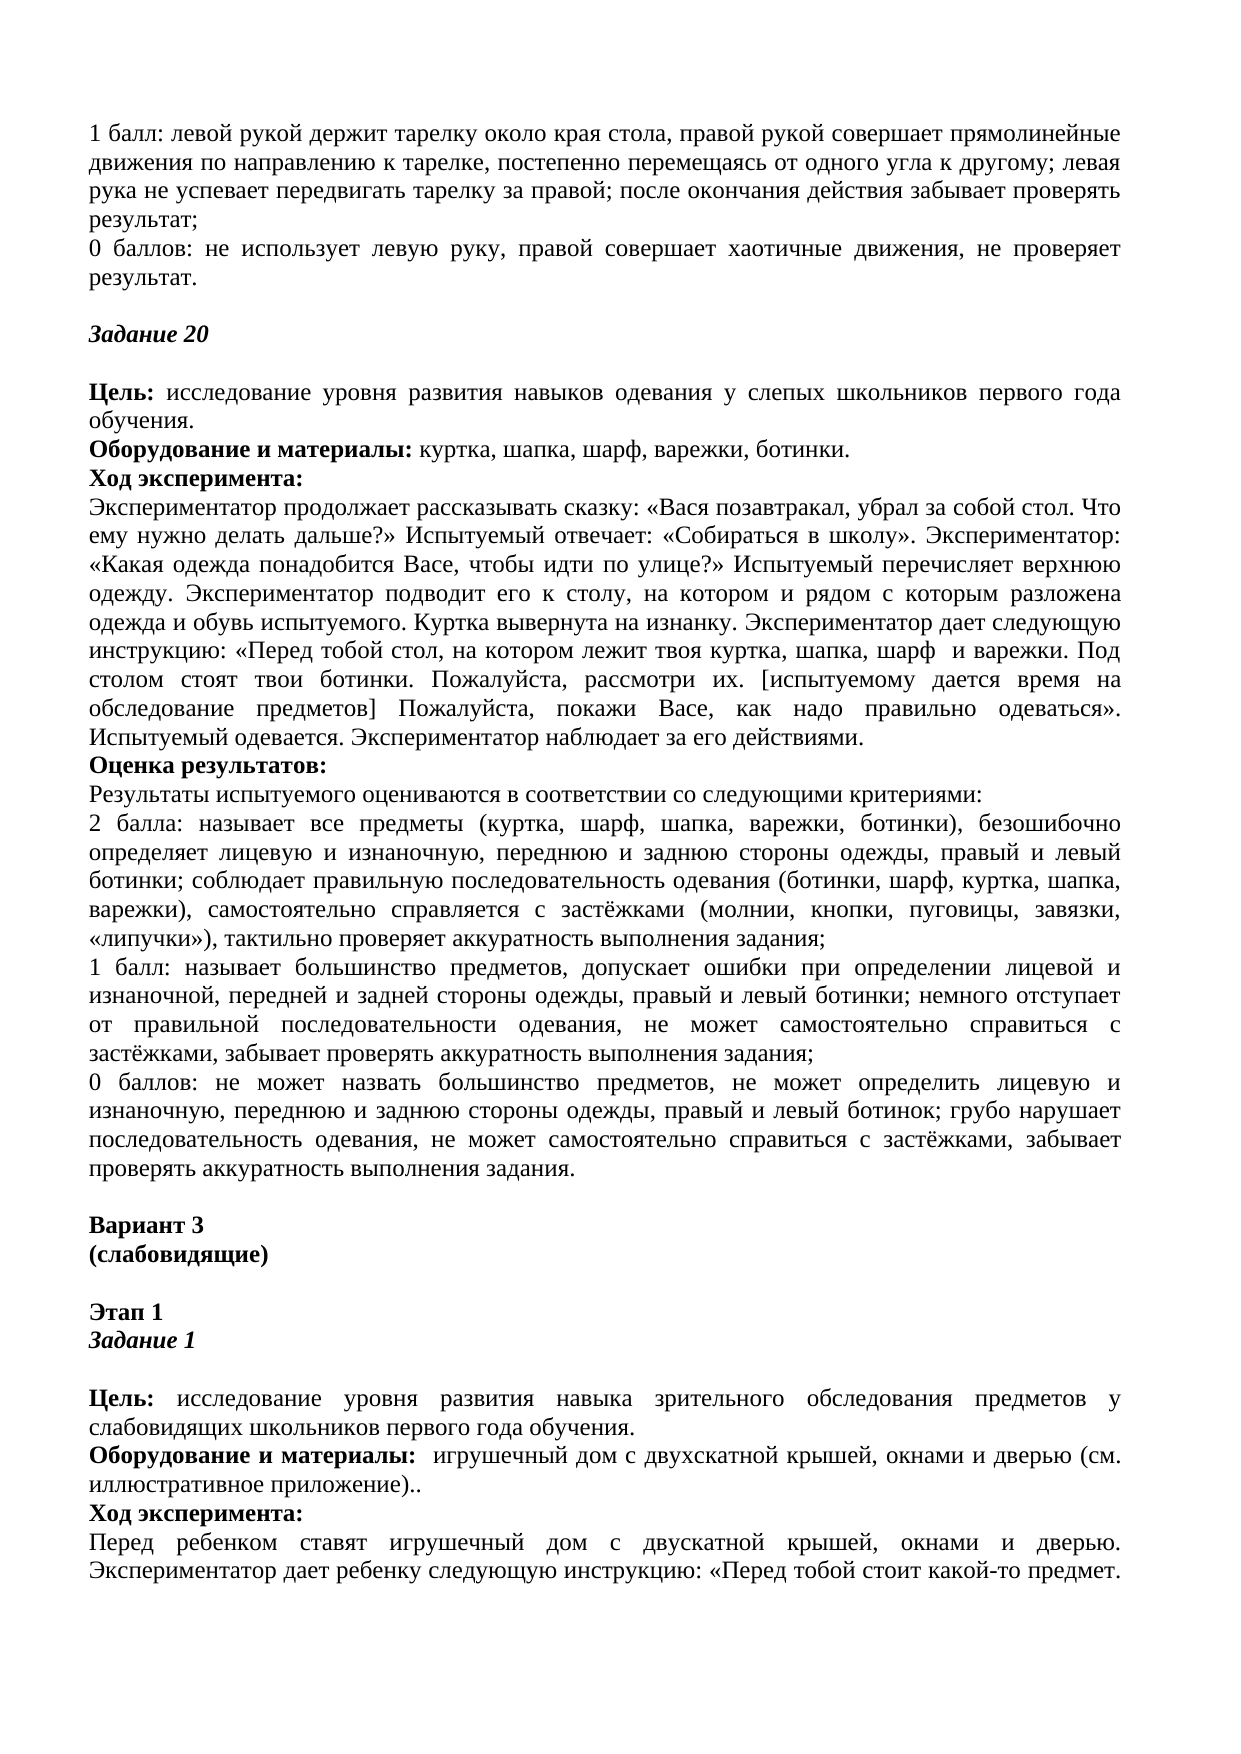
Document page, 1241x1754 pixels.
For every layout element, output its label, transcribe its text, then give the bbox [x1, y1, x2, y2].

text Задание 20 [88, 319, 1122, 348]
text Ход эксперимента: [88, 463, 1122, 492]
text 1 балл: левой рукой держит тарелку около края стола, правой рукой совершает прямолинейные движения по направлению к тарелке, постепенно перемещаясь от одного угла к другому; левая рука не успевает передвигать тарелку за правой; после окончания действия забывает проверять результат; [88, 118, 1122, 233]
text Оценка результатов: [88, 751, 1122, 779]
text 0 баллов: не может назвать большинство предметов, не может определить лицевую и изнаночную, переднюю и заднюю стороны одежды, правый и левый ботинок; грубо нарушает последовательность одевания, не может самостоятельно справиться с застёжками, забывает проверять аккуратность выполнения задания. [88, 1067, 1122, 1182]
text Результаты испытуемого оцениваются в соответствии со следующими критериями: [88, 779, 1122, 808]
text Ход эксперимента: [88, 1498, 1122, 1527]
text Вариант 3 [88, 1211, 1122, 1239]
text Цель: исследование уровня развития навыков одевания у слепых школьников первого года обучения. [88, 377, 1122, 434]
text 2 балла: называет все предметы (куртка, шарф, шапка, варежки, ботинки), безошибочно определяет лицевую и изнаночную, переднюю и заднюю стороны одежды, правый и левый ботинки; соблюдает правильную последовательность одевания (ботинки, шарф, куртка, шапка, варежки), самостоятельно справляется с застёжками (молнии, кнопки, пуговицы, завязки, «липучки»), тактильно проверяет аккуратность выполнения задания; [88, 808, 1122, 952]
text Оборудование и материалы: куртка, шапка, шарф, варежки, ботинки. [88, 434, 1122, 463]
text Задание 1 [88, 1326, 1122, 1354]
text Цель: исследование уровня развития навыка зрительного обследования предметов у слабовидящих школьников первого года обучения. [88, 1383, 1122, 1441]
text Экспериментатор продолжает рассказывать сказку: «Вася позавтракал, убрал за собой стол. Что ему нужно делать дальше?» Испытуемый отвечает: «Собираться в школу». Экспериментатор: «Какая одежда понадобится Васе, чтобы идти по улице?» Испытуемый перечисляет верхнюю одежду. Экспериментатор подводит его к столу, на котором и рядом с которым разложена одежда и обувь испытуемого. Куртка вывернута на изнанку. Экспериментатор дает следующую инструкцию: «Перед тобой стол, на котором лежит твоя куртка, шапка, шарф и варежки. Под столом стоят твои ботинки. Пожалуйста, рассмотри их. [испытуемому дается время на обследование предметов] Пожалуйста, покажи Васе, как надо правильно одеваться». Испытуемый одевается. Экспериментатор наблюдает за его действиями. [88, 492, 1122, 751]
text Этап 1 [88, 1297, 1122, 1326]
text Оборудование и материалы: игрушечный дом с двухскатной крышей, окнами и дверью (см. иллюстративное приложение).. [88, 1441, 1122, 1498]
text 0 баллов: не использует левую руку, правой совершает хаотичные движения, не проверяет результат. [88, 233, 1122, 291]
text (слабовидящие) [88, 1239, 1122, 1268]
text 1 балл: называет большинство предметов, допускает ошибки при определении лицевой и изнаночной, передней и задней стороны одежды, правый и левый ботинки; немного отступает от правильной последовательности одевания, не может самостоятельно справиться с застёжками, забывает проверять аккуратность выполнения задания; [88, 952, 1122, 1067]
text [88, 1527, 1122, 1584]
